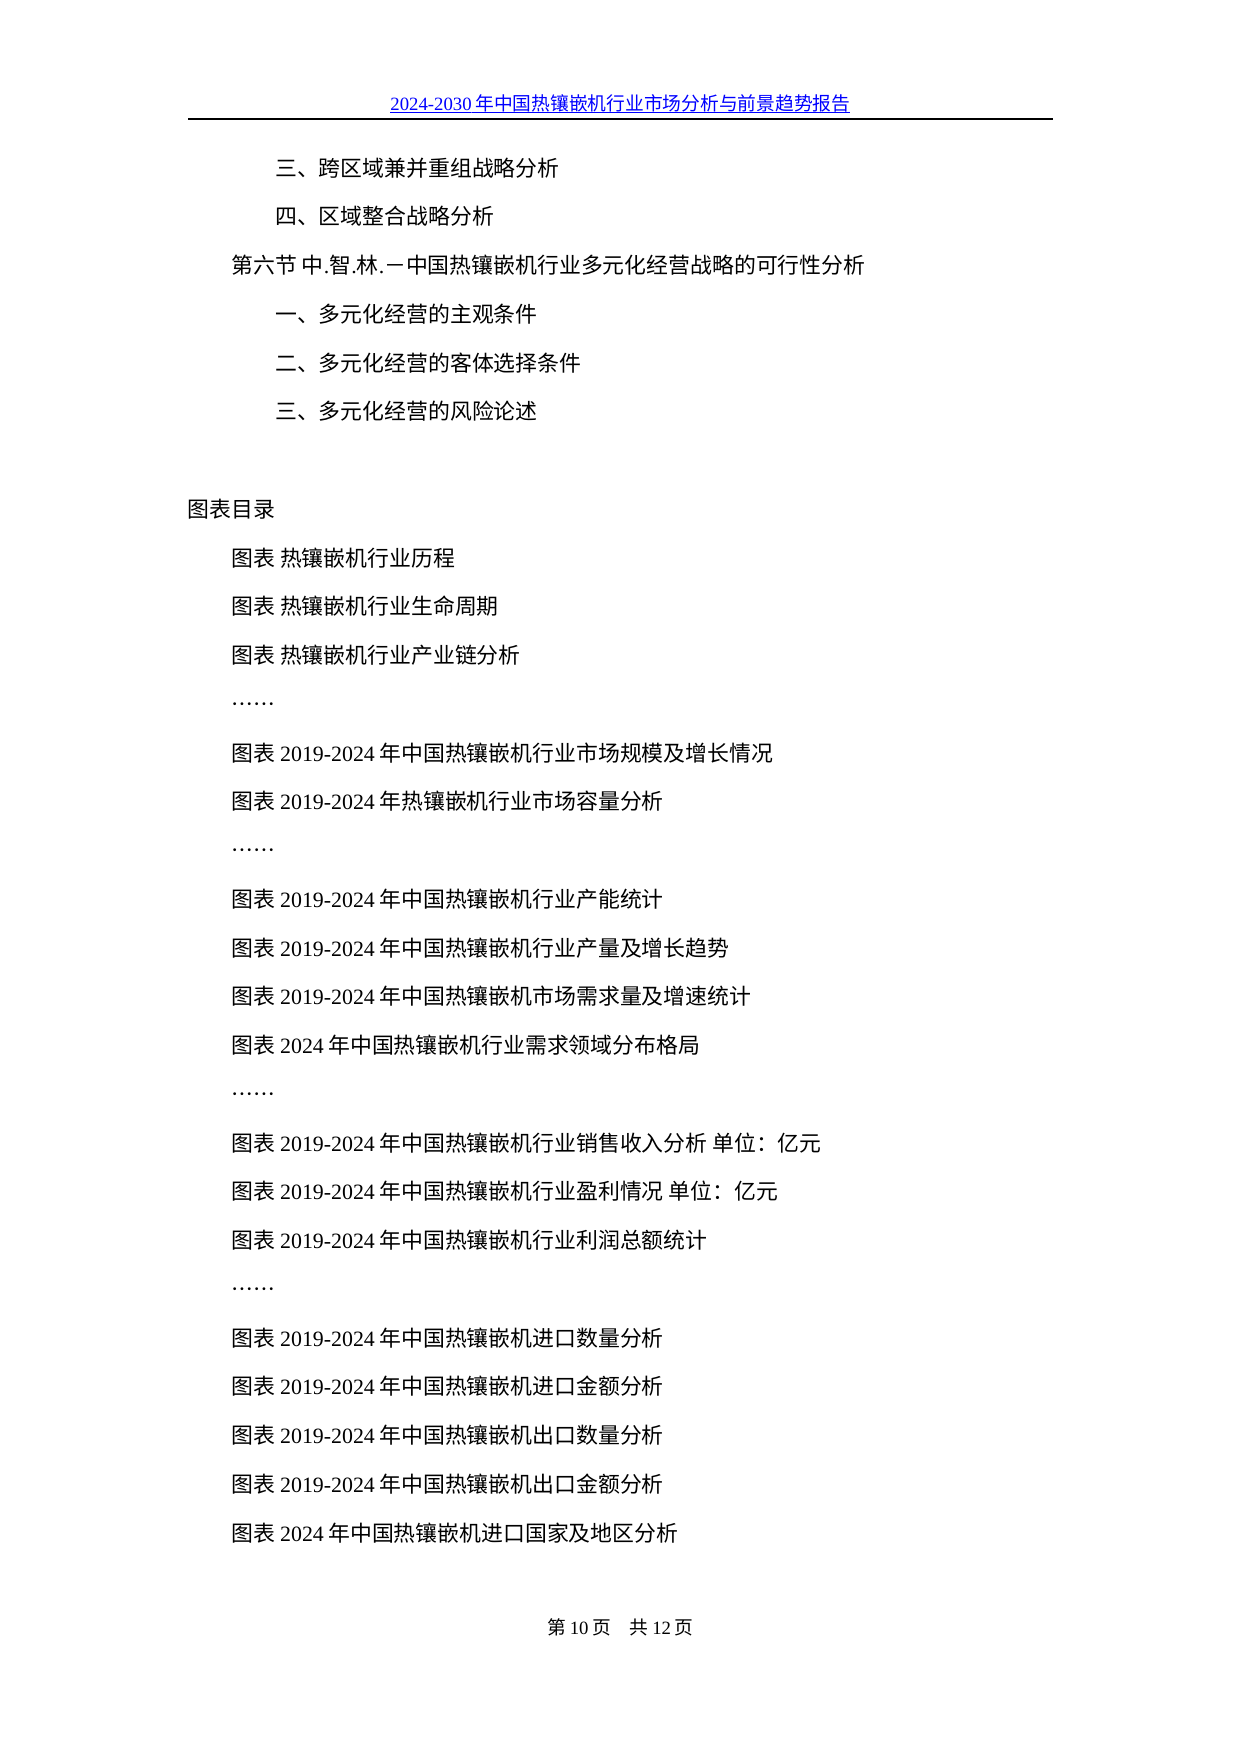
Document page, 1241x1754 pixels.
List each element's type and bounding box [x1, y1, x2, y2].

text [187, 150, 1053, 1548]
